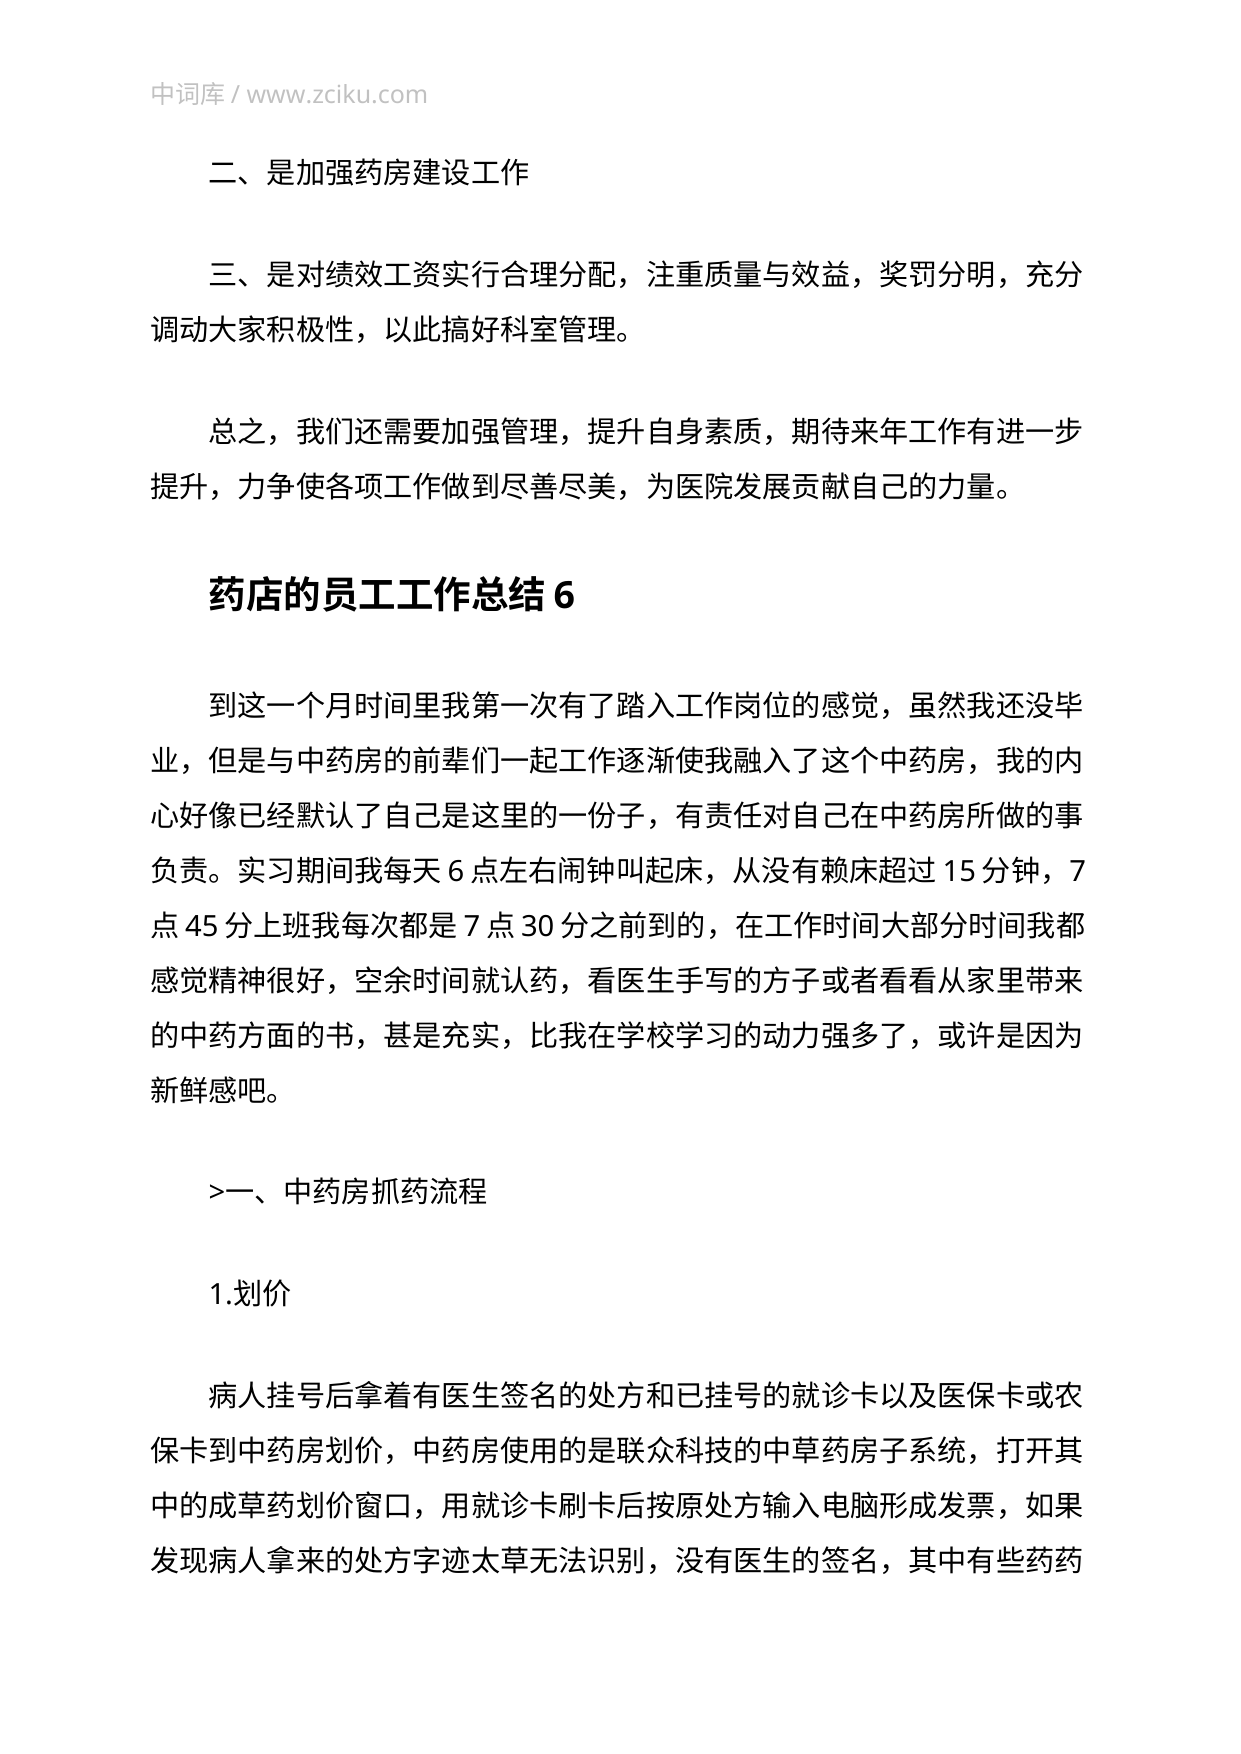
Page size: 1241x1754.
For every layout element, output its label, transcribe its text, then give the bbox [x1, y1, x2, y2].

text 二、是加强药房建设工作 [150, 150, 1090, 192]
text 药店的员工工作总结6 [150, 565, 1090, 619]
text 总之，我们还需要加强管理，提升自身素质，期待来年工作有进一步提升，力争使各项工作做到尽善尽美，为医院发展贡献自己的力量。 [150, 408, 1090, 506]
text 三、是对绩效工资实行合理分配，注重质量与效益，奖罚分明，充分调动大家积极性，以此搞好科室管理。 [150, 252, 1090, 349]
text 到这一个月时间里我第一次有了踏入工作岗位的感觉，虽然我还没毕业，但是与中药房的前辈们一起工作逐渐使我融入了这个中药房，我的内心好像已经默认了自己是这里的一份子，有责任对自己在中药房所做的事负责。实习期间我每天6点左右闹钟叫起床，从没有赖床超过15分钟，7点45分上班我每次都是7点30分之前到的，在工作时间大部分时间我都感觉精神很好，空余时间就认药，看医生手写的方子或者看看从家里带来的中药方面的书，甚是充实，比我在学校学习的动力强多了，或许是因为新鲜感吧。 [150, 683, 1090, 1109]
text 1.划价 [150, 1271, 1090, 1313]
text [150, 1373, 1090, 1580]
text >一、中药房抓药流程 [150, 1169, 1090, 1211]
